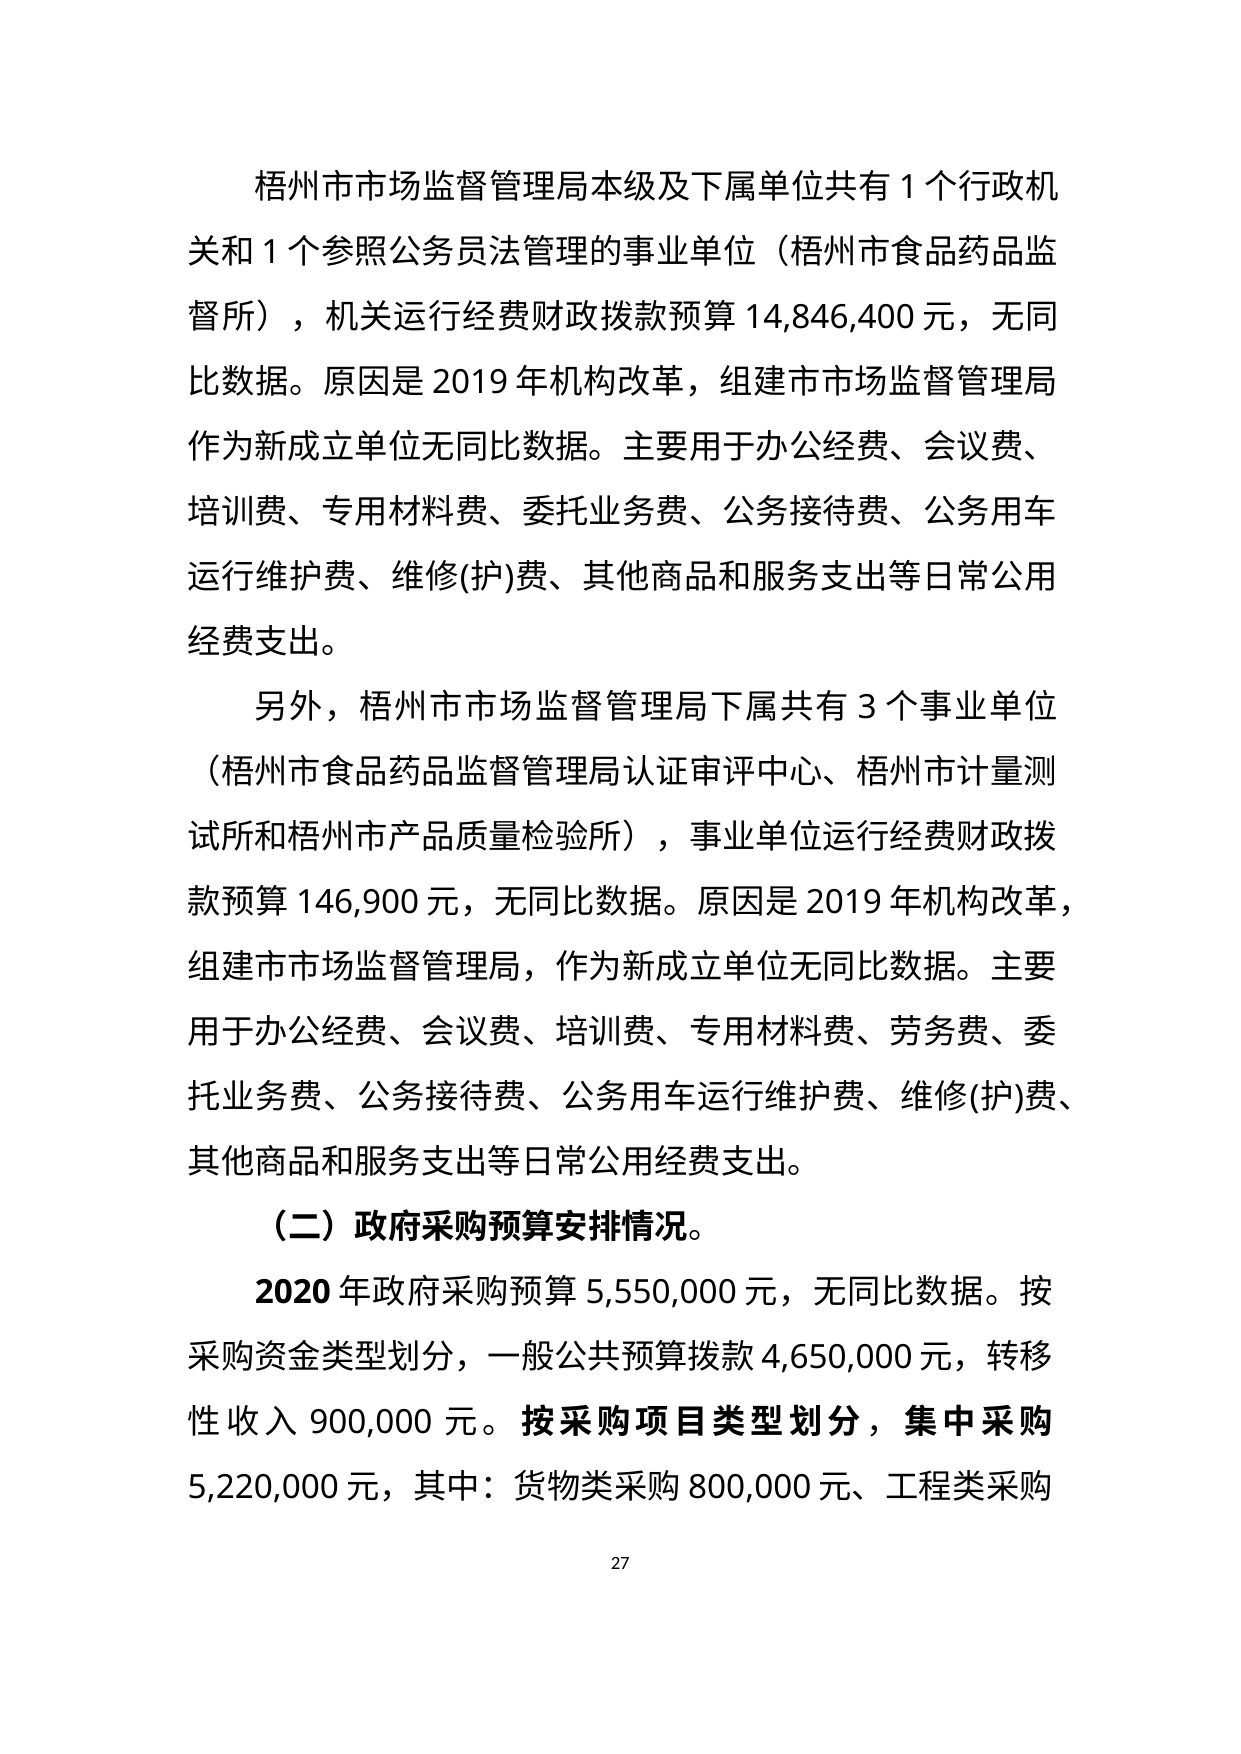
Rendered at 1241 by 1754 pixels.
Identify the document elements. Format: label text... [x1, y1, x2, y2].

text 另外，梧州市市场监督管理局下属共有3个事业单位（梧州市食品药品监督管理局认证审评中心、梧州市计量测试所和梧州市产品质量检验所），事业单位运行经费财政拨款预算146,900元，无同比数据。原因是2019年机构改革，组建市市场监督管理局，作为新成立单位无同比数据。主要用于办公经费、会议费、培训费、专用材料费、劳务费、委托业务费、公务接待费、公务用车运行维护费、维修(护)费、其他商品和服务支出等日常公用经费支出。 [187, 672, 1059, 1192]
text 梧州市市场监督管理局本级及下属单位共有1个行政机关和1个参照公务员法管理的事业单位（梧州市食品药品监督所），机关运行经费财政拨款预算14,846,400元，无同比数据。原因是2019年机构改革，组建市市场监督管理局，作为新成立单位无同比数据。主要用于办公经费、会议费、培训费、专用材料费、委托业务费、公务接待费、公务用车运行维护费、维修(护)费、其他商品和服务支出等日常公用经费支出。 [187, 152, 1059, 672]
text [187, 1257, 1053, 1517]
text （二）政府采购预算安排情况。 [187, 1192, 1053, 1257]
